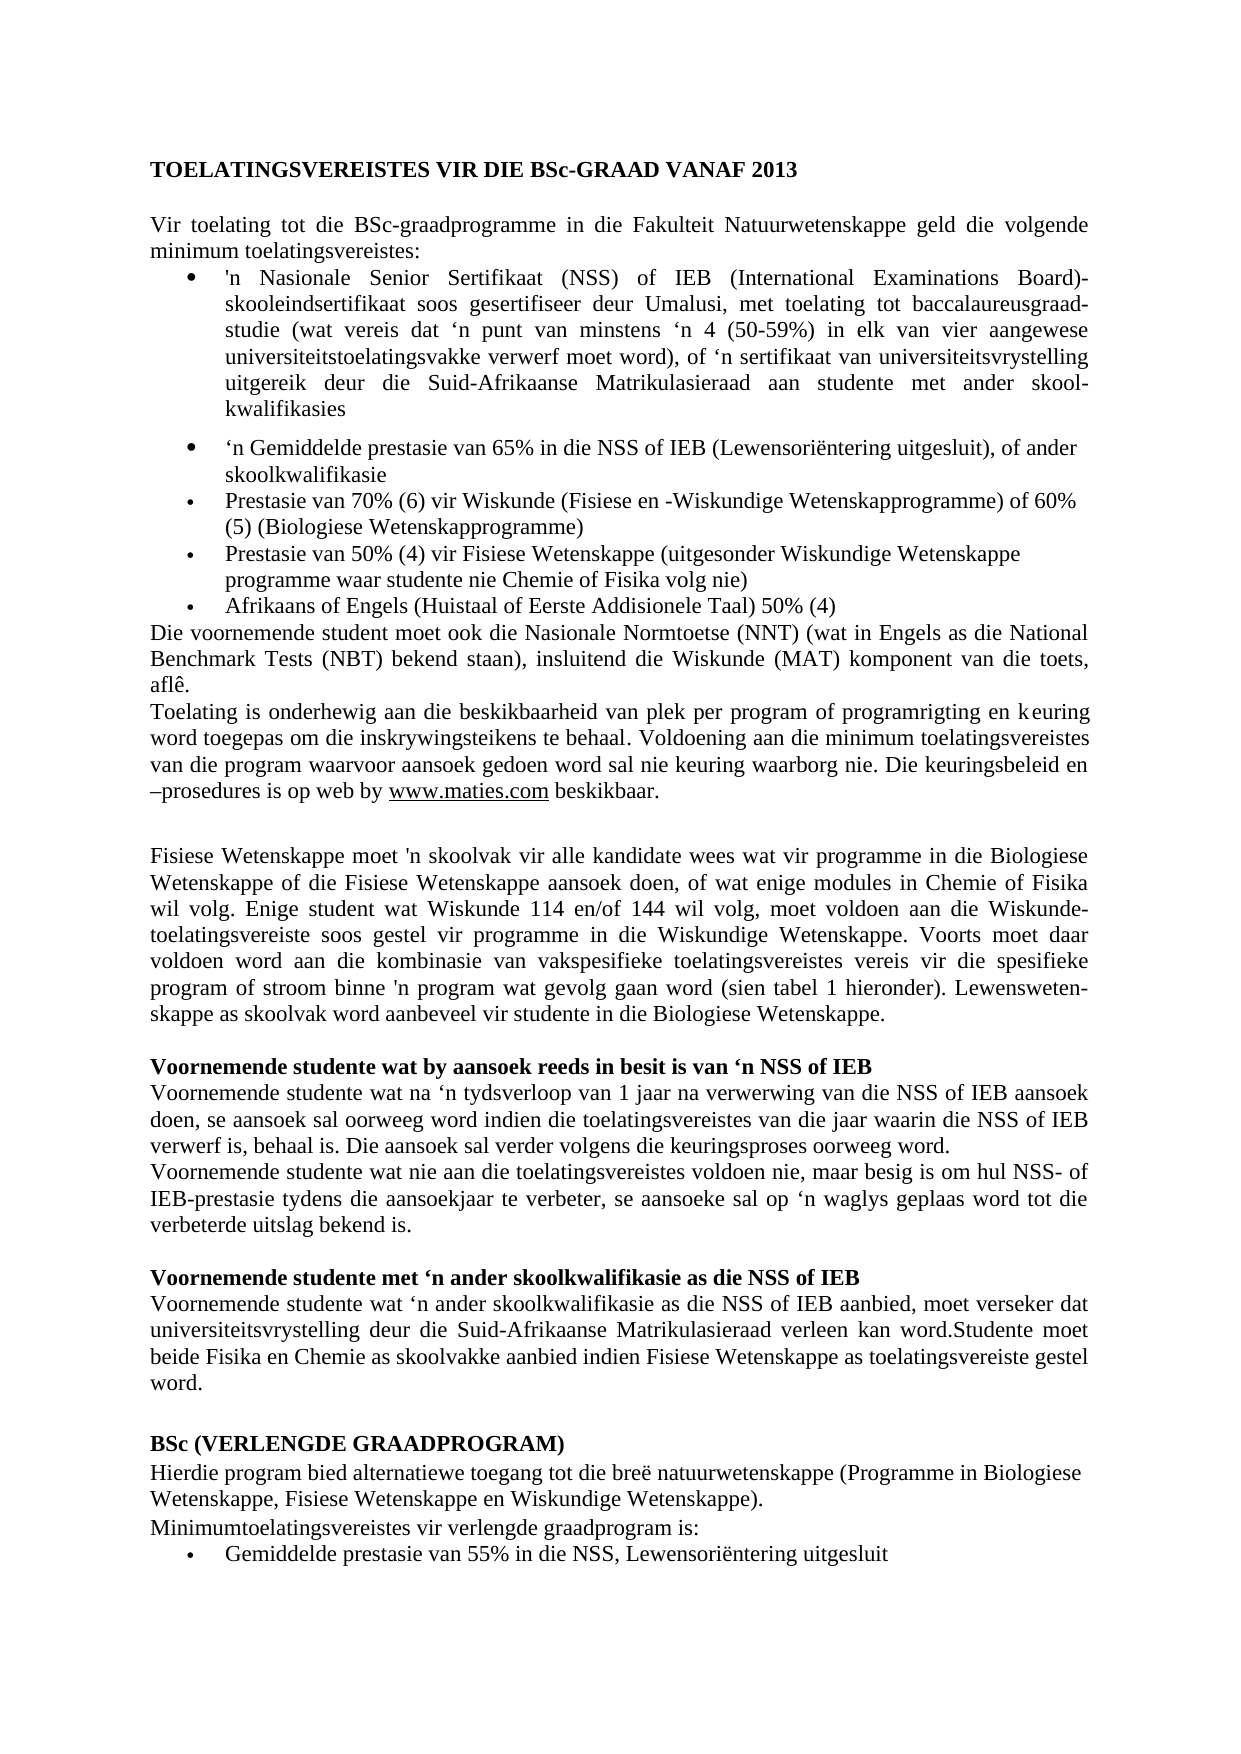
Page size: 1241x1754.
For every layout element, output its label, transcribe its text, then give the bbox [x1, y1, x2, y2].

text Voornemende studente wat ‘n ander skoolkwalifikasie as die NSS of IEB aanbied, moet verseker dat universiteitsvrystelling deur die Suid-Afrikaanse Matrikulasieraad verleen kan word.Studente moet beide Fisika en Chemie as skoolvakke aanbied indien Fisiese Wetenskappe as toelatingsvereiste gestel word. [150, 1290, 1090, 1396]
list Toelating is onderhewig aan die beskikbaarheid van plek per program of programrigting en keuring word toegepas om die inskrywingsteikens te behaal. Voldoening aan die minimum toelatingsvereistes van die program waarvoor aansoek gedoen word sal nie keuring waarborg nie. Die keuringsbeleid en –prosedures is op web by www.maties.com beskikbaar. [150, 698, 1090, 803]
list Prestasie van 50% (4) vir Fisiese Wetenskappe (uitgesonder Wiskundige Wetenskappe programme waar studente nie Chemie of Fisika volg nie) [187, 540, 1090, 592]
list Afrikaans of Engels (Huistaal of Eerste Addisionele Taal) 50% (4) [187, 592, 1090, 619]
text Voornemende studente wat na ‘n tydsverloop van 1 jaar na verwerwing van die NSS of IEB aansoek doen, se aansoek sal oorweeg word indien die toelatingsvereistes van die jaar waarin die NSS of IEB verwerf is, behaal is. Die aansoek sal verder volgens die keuringsproses oorweeg word. [150, 1079, 1090, 1158]
list Gemiddelde prestasie van 55% in die NSS, Lewensoriëntering uitgesluit [187, 1540, 1090, 1566]
text Hierdie program bied alternatiewe toegang tot die breë natuurwetenskappe (Programme in Biologiese Wetenskappe, Fisiese Wetenskappe en Wiskundige Wetenskappe). [150, 1459, 1090, 1511]
list 'n Nasionale Senior Sertifikaat (NSS) of IEB (International Examinations Board)-skooleindsertifikaat soos gesertifiseer deur Umalusi, met toelating tot baccalaureusgraad-studie (wat vereis dat ‘n punt van minstens ‘n 4 (50-59%) in elk van vier aangewese universiteitstoelatingsvakke verwerf moet word), of ‘n sertifikaat van universiteitsvrystelling uitgereik deur die Suid-Afrikaanse Matrikulasieraad aan studente met ander skool-kwalifikasies [187, 264, 1090, 422]
text Fisiese Wetenskappe moet 'n skoolvak vir alle kandidate wees wat vir programme in die Biologiese Wetenskappe of die Fisiese Wetenskappe aansoek doen, of wat enige modules in Chemie of Fisika wil volg. Enige student wat Wiskunde 114 en/of 144 wil volg, moet voldoen aan die Wiskunde-toelatingsvereiste soos gestel vir programme in die Wiskundige Wetenskappe. Voorts moet daar voldoen word aan die kombinasie van vakspesifieke toelatingsvereistes vereis vir die spesifieke program of stroom binne 'n program wat gevolg gaan word (sien tabel 1 hieronder). Lewensweten-skappe as skoolvak word aanbeveel vir studente in die Biologiese Wetenskappe. [150, 842, 1090, 1027]
text Voornemende studente wat by aansoek reeds in besit is van ‘n NSS of IEB [150, 1053, 1090, 1079]
subtitle BSc (VERLENGDE GRAADPROGRAM) [150, 1430, 1090, 1457]
subtitle Minimumtoelatingsvereistes vir verlengde graadprogram is: [150, 1513, 1090, 1540]
list Die voornemende student moet ook die Nasionale Normtoetse (NNT) (wat in Engels as die National Benchmark Tests (NBT) bekend staan), insluitend die Wiskunde (MAT) komponent van die toets, aflê. [150, 619, 1090, 698]
text TOELATINGSVEREISTES VIR DIE BSc-GRAAD VANAF 2013 [150, 156, 1090, 183]
list ‘n Gemiddelde prestasie van 65% in die NSS of IEB (Lewensoriëntering uitgesluit), of ander skoolkwalifikasie [187, 434, 1090, 487]
list Prestasie van 70% (6) vir Wiskunde (Fisiese en -Wiskundige Wetenskapprogramme) of 60% (5) (Biologiese Wetenskapprogramme) [187, 487, 1090, 540]
text Vir toelating tot die BSc-graadprogramme in die Fakulteit Natuurwetenskappe geld die volgende minimum toelatingsvereistes: [150, 211, 1090, 264]
text Voornemende studente wat nie aan die toelatingsvereistes voldoen nie, maar besig is om hul NSS- of IEB-prestasie tydens die aansoekjaar te verbeter, se aansoeke sal op ‘n waglys geplaas word tot die verbeterde uitslag bekend is. [150, 1158, 1090, 1237]
text Voornemende studente met ‘n ander skoolkwalifikasie as die NSS of IEB [150, 1264, 1090, 1290]
